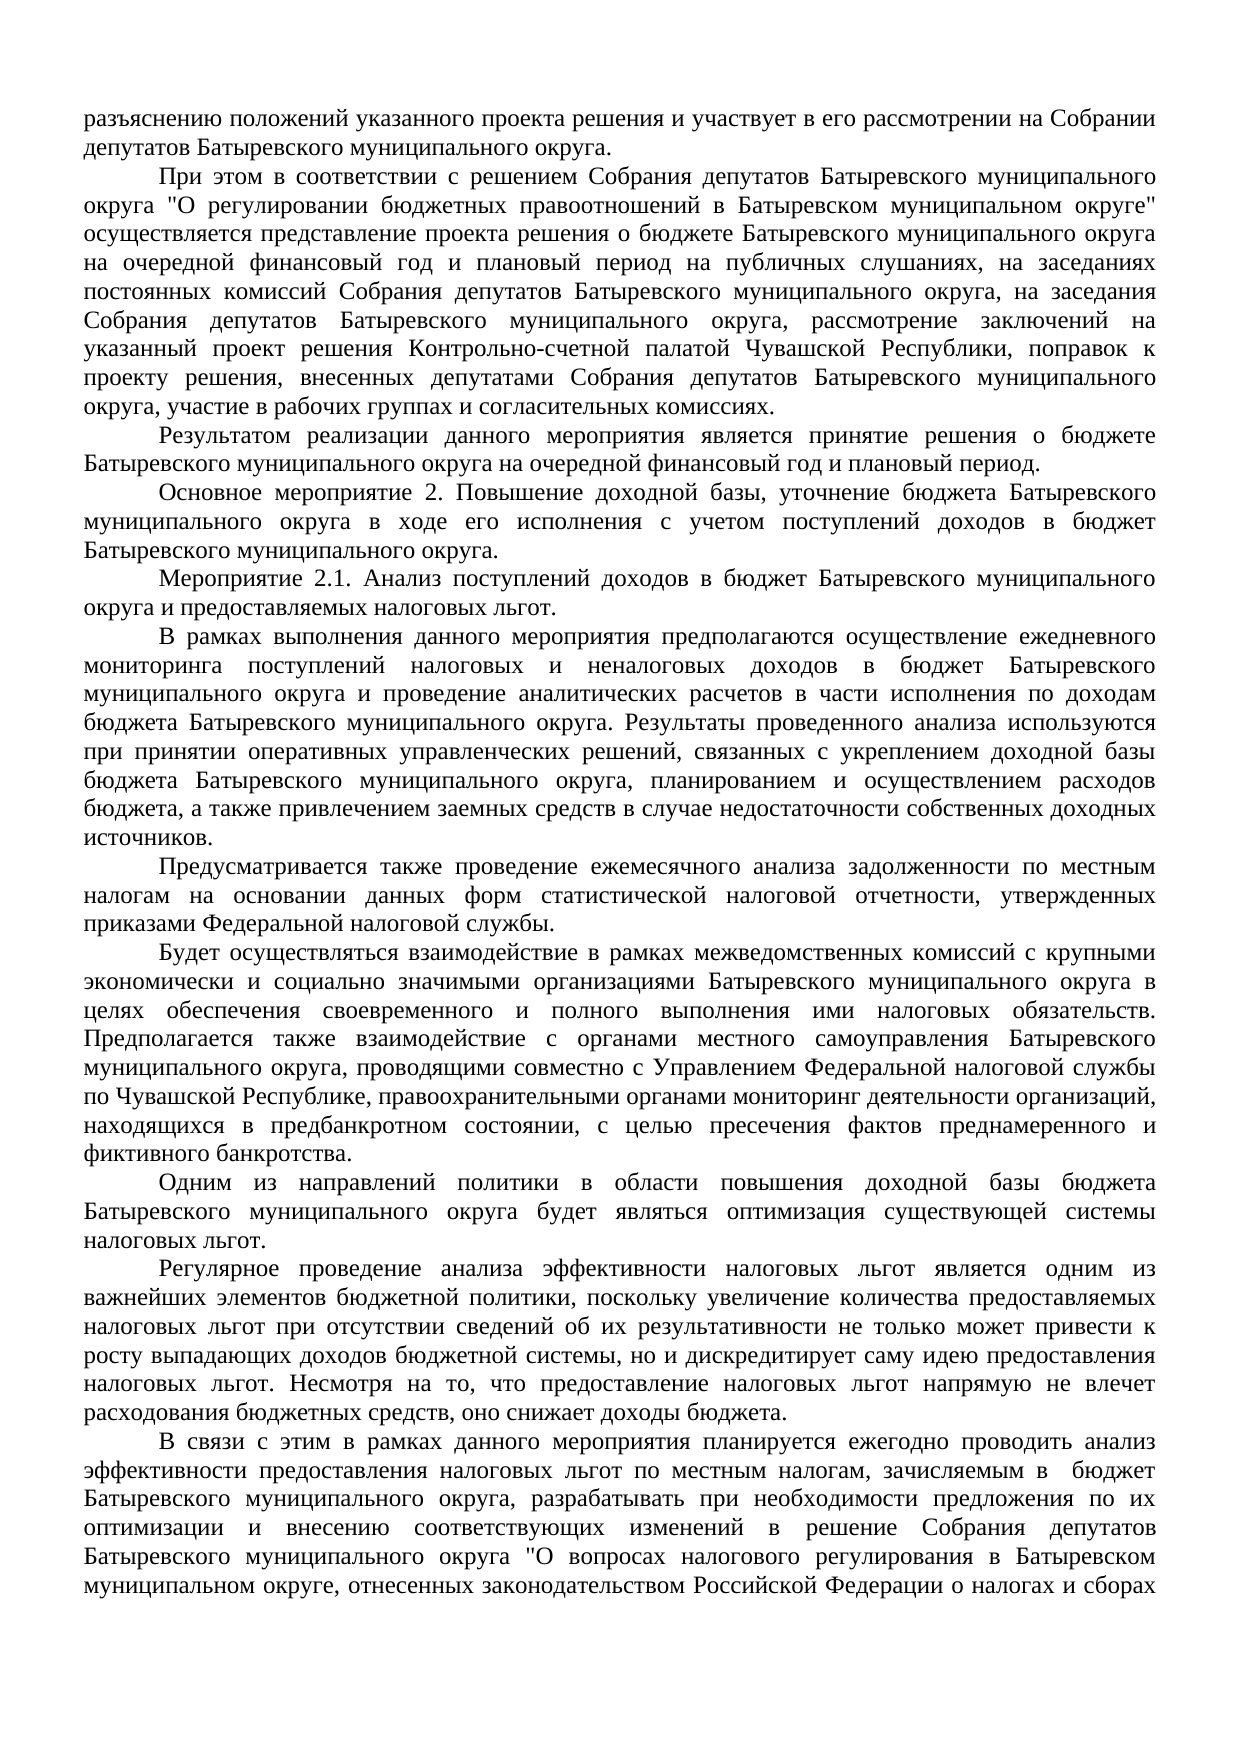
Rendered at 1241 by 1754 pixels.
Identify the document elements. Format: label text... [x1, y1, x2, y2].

text В рамках выполнения данного мероприятия предполагаются осуществление ежедневного мониторинга поступлений налоговых и неналоговых доходов в бюджет Батыревского муниципального округа и проведение аналитических расчетов в части исполнения по доходам бюджета Батыревского муниципального округа. Результаты проведенного анализа используются при принятии оперативных управленческих решений, связанных с укреплением доходной базы бюджета Батыревского муниципального округа, планированием и осуществлением расходов бюджета, а также привлечением заемных средств в случае недостаточности собственных доходных источников. [83, 621, 1157, 851]
text При этом в соответствии с решением Собрания депутатов Батыревского муниципального округа "О регулировании бюджетных правоотношений в Батыревском муниципальном округе" осуществляется представление проекта решения о бюджете Батыревского муниципального округа на очередной финансовый год и плановый период на публичных слушаниях, на заседаниях постоянных комиссий Собрания депутатов Батыревского муниципального округа, на заседания Собрания депутатов Батыревского муниципального округа, рассмотрение заключений на указанный проект решения Контрольно-счетной палатой Чувашской Республики, поправок к проекту решения, внесенных депутатами Собрания депутатов Батыревского муниципального округа, участие в рабочих группах и согласительных комиссиях. [83, 161, 1157, 420]
text Предусматривается также проведение ежемесячного анализа задолженности по местным налогам на основании данных форм статистической налоговой отчетности, утвержденных приказами Федеральной налоговой службы. [83, 851, 1157, 937]
text Регулярное проведение анализа эффективности налоговых льгот является одним из важнейших элементов бюджетной политики, поскольку увеличение количества предоставляемых налоговых льгот при отсутствии сведений об их результативности не только может привести к росту выпадающих доходов бюджетной системы, но и дискредитирует саму идею предоставления налоговых льгот. Несмотря на то, что предоставление налоговых льгот напрямую не влечет расходования бюджетных средств, оно снижает доходы бюджета. [83, 1253, 1157, 1426]
text Будет осуществляться взаимодействие в рамках межведомственных комиссий с крупными экономически и социально значимыми организациями Батыревского муниципального округа в целях обеспечения своевременного и полного выполнения ими налоговых обязательств. Предполагается также взаимодействие с органами местного самоуправления Батыревского муниципального округа, проводящими совместно с Управлением Федеральной налоговой службы по Чувашской Республике, правоохранительными органами мониторинг деятельности организаций, находящихся в предбанкротном состоянии, с целью пресечения фактов преднамеренного и фиктивного банкротства. [83, 937, 1157, 1167]
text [83, 103, 1157, 161]
text Мероприятие 2.1. Анализ поступлений доходов в бюджет Батыревского муниципального округа и предоставляемых налоговых льгот. [83, 563, 1157, 621]
text Основное мероприятие 2. Повышение доходной базы, уточнение бюджета Батыревского муниципального округа в ходе его исполнения с учетом поступлений доходов в бюджет Батыревского муниципального округа. [83, 477, 1157, 563]
text Одним из направлений политики в области повышения доходной базы бюджета Батыревского муниципального округа будет являться оптимизация существующей системы налоговых льгот. [83, 1167, 1157, 1253]
text Результатом реализации данного мероприятия является принятие решения о бюджете Батыревского муниципального округа на очередной финансовый год и плановый период. [83, 420, 1157, 477]
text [83, 1426, 1157, 1598]
